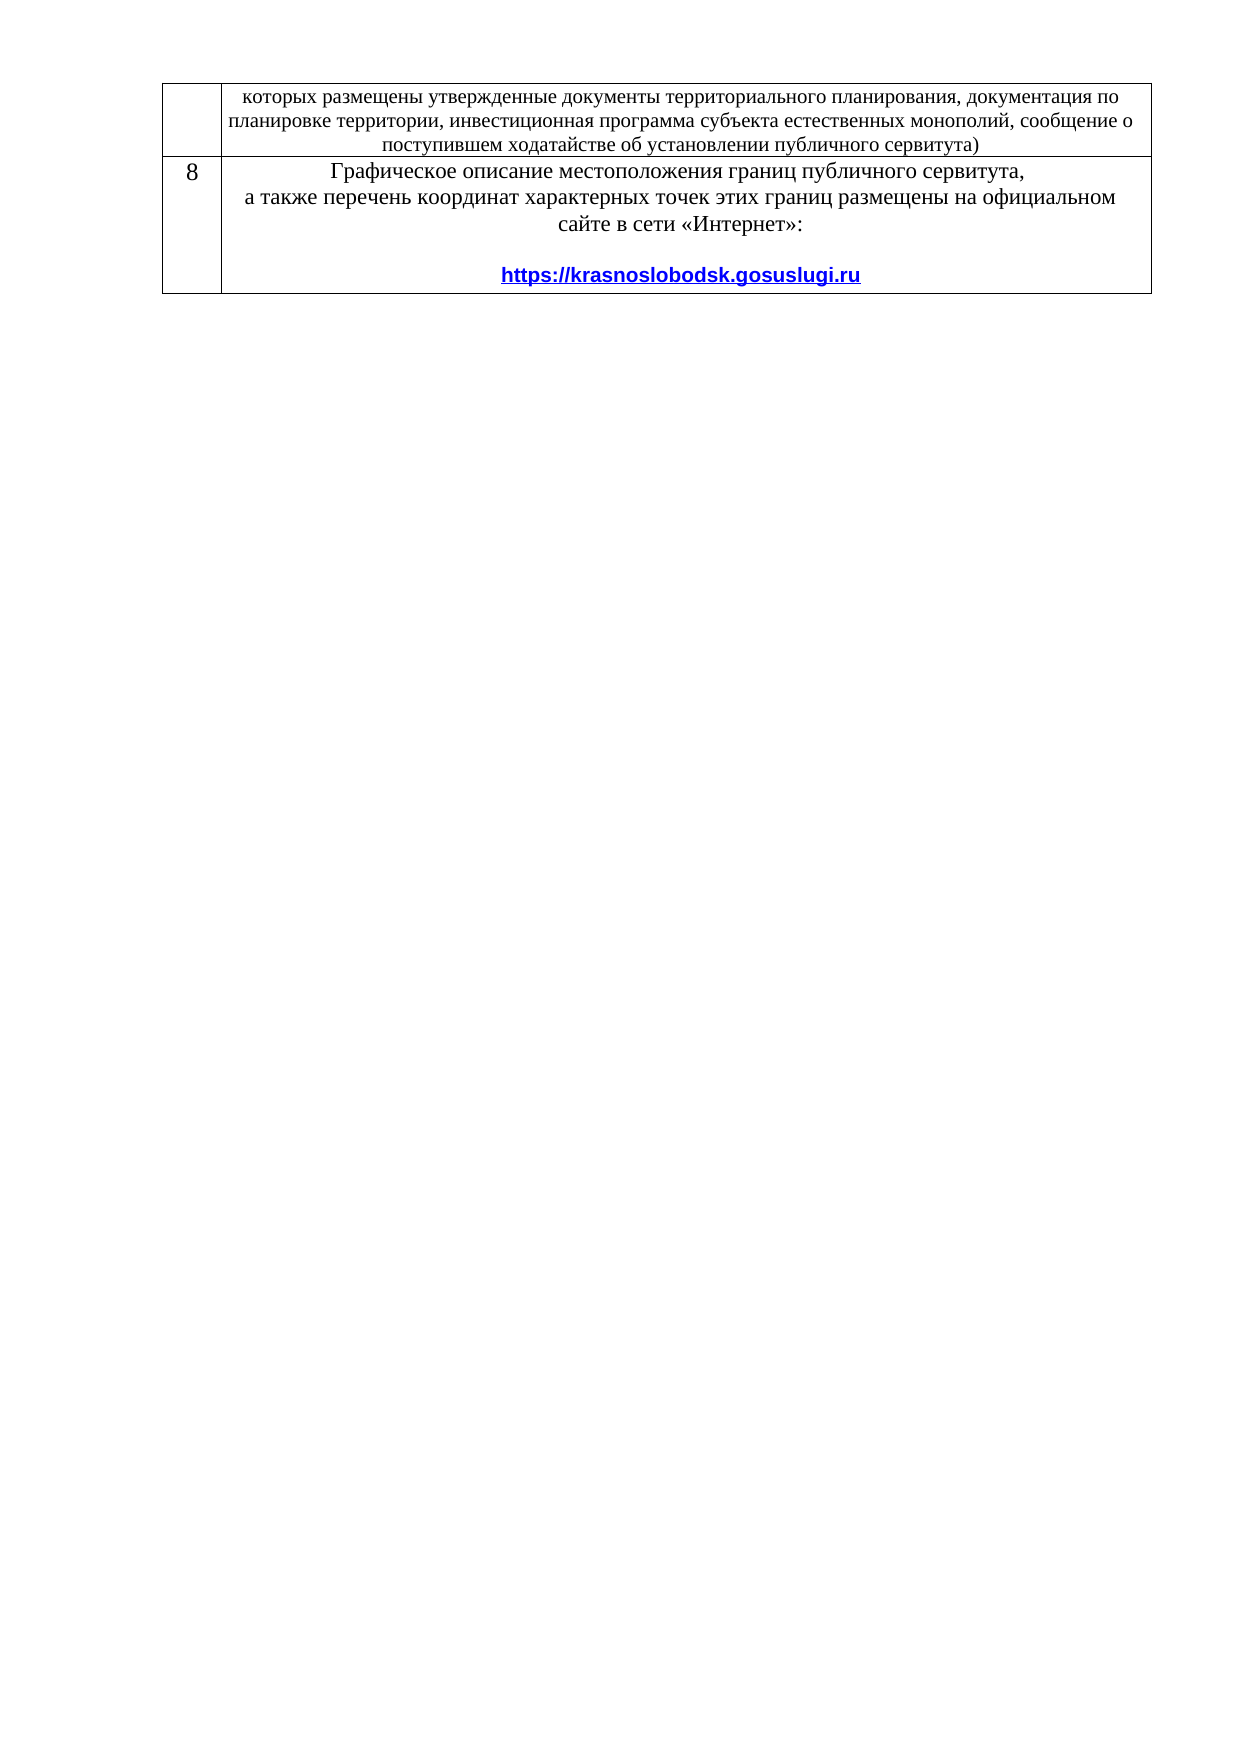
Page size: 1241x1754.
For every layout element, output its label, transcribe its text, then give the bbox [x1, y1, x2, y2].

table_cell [222, 84, 1151, 156]
table_cell 8 [163, 157, 221, 293]
table_cell 7 [163, 84, 221, 156]
table_cell Графическое описание местоположения границ публичного сервитута, а также перечень координат характерных точек этих границ размещены на официальном сайте в сети «Интернет»: https://krasnoslobodsk.gosuslugi.ru [222, 157, 1151, 293]
